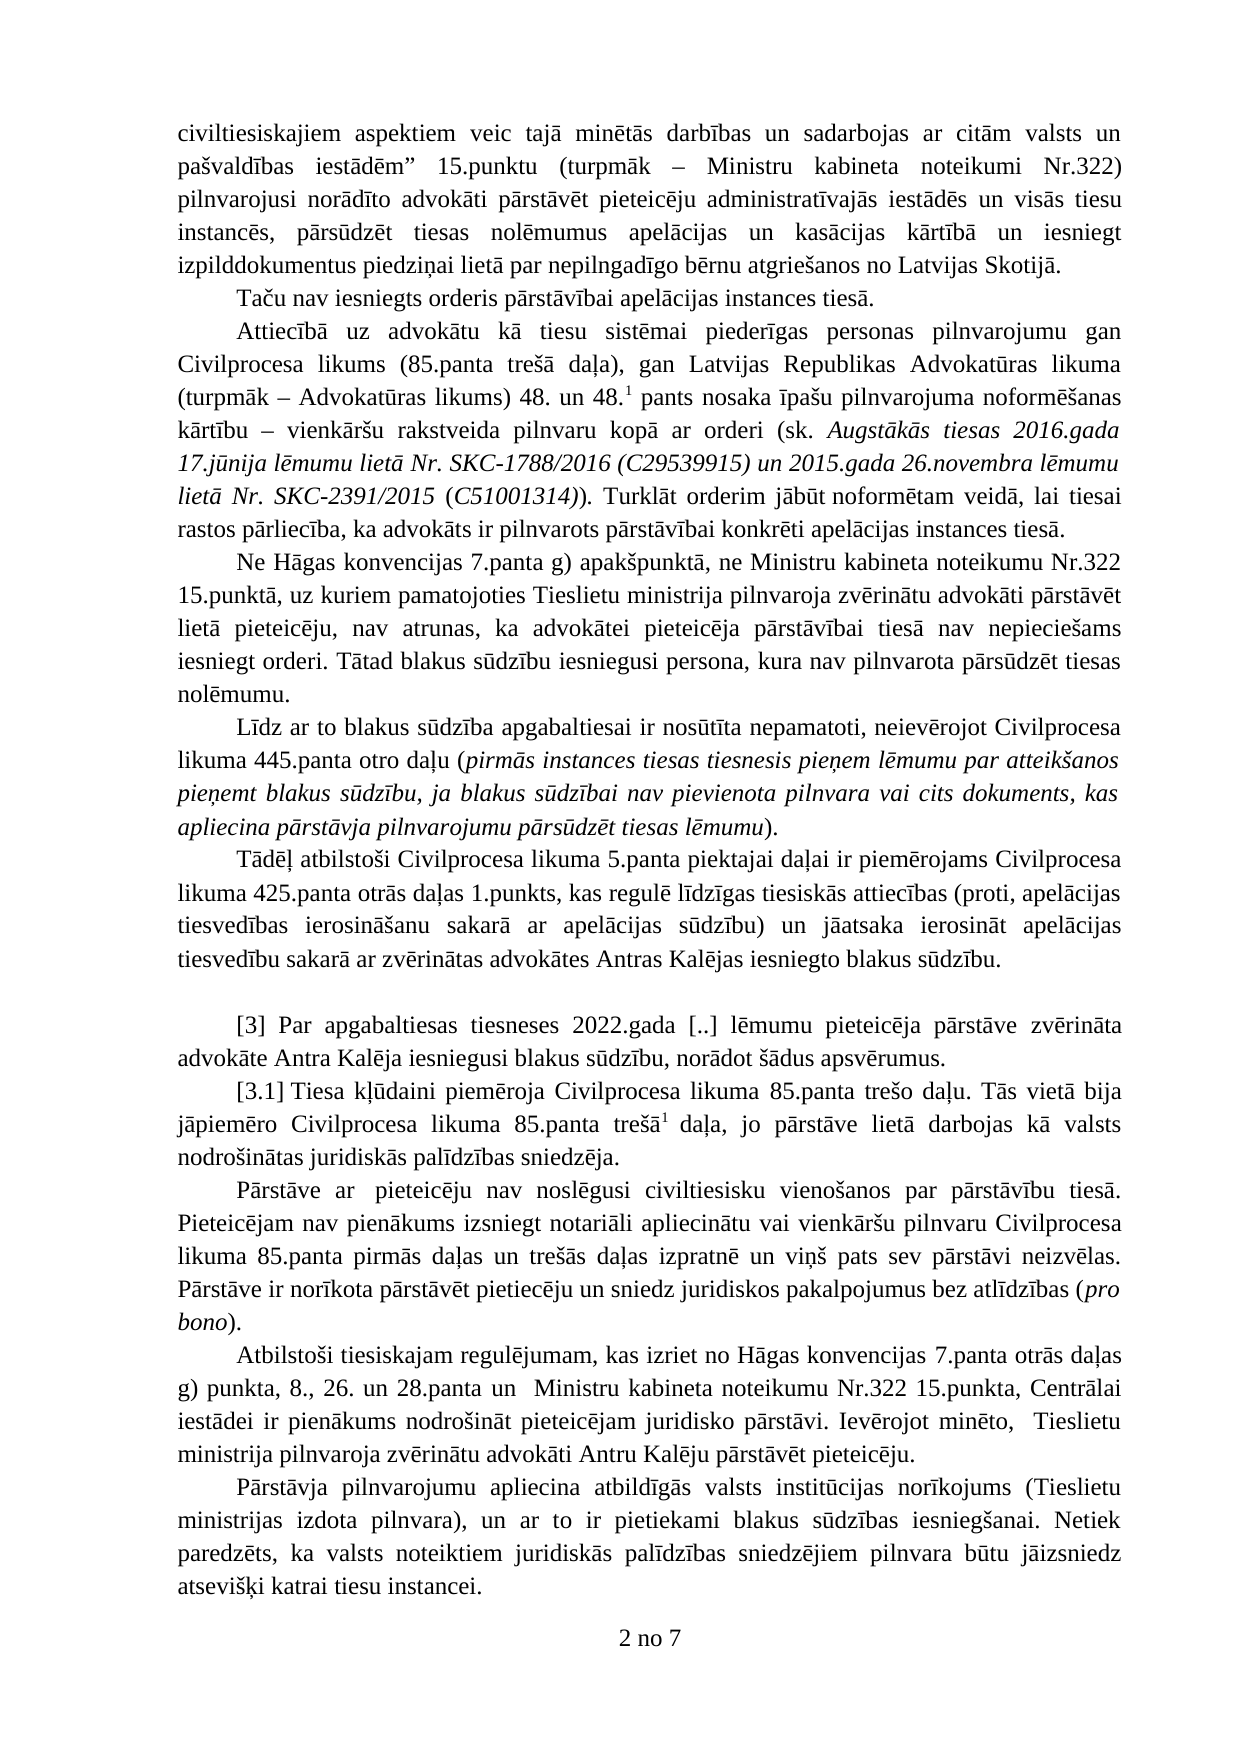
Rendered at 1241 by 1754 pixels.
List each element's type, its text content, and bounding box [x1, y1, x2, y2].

text Atbilstoši tiesiskajam regulējumam, kas izriet no Hāgas konvencijas 7.panta otrās daļas g) punkta, 8., 26. un 28.panta un Ministru kabineta noteikumu Nr.322 15.punkta, Centrālai iestādei ir pienākums nodrošināt pieteicējam juridisko pārstāvi. Ievērojot minēto, Tieslietu ministrija pilnvaroja zvērinātu advokāti Antru Kalēju pārstāvēt pieteicēju. [177, 1340, 1122, 1406]
text Pārstāvja pilnvarojumu apliecina atbildīgās valsts institūcijas norīkojums (Tieslietu ministrijas izdota pilnvara), un ar to ir pietiekami blakus sūdzības iesniegšanai. Netiek paredzēts, ka valsts noteiktiem juridiskās palīdzības sniedzējiem pilnvara būtu jāizsniedz atsevišķi katrai tiesu instancei. [177, 1472, 1122, 1505]
text Ne Hāgas konvencijas 7.panta g) apakšpunktā, ne Ministru kabineta noteikumu Nr.322 15.punktā, uz kuriem pamatojoties Tieslietu ministrija pilnvaroja zvērinātu advokāti pārstāvēt lietā pieteicēju, nav atrunas, ka advokātei pieteicēja pārstāvībai tiesā nav nepieciešams iesniegt orderi. Tātad blakus sūdzību iesniegusi persona, kura nav pilnvarota pārsūdzēt tiesas nolēmumu. [177, 547, 1122, 708]
text Pārstāve ar pieteicēju nav noslēgusi civiltiesisku vienošanos par pārstāvību tiesā. Pieteicējam nav pienākums izsniegt notariāli apliecinātu vai vienkāršu pilnvaru Civilprocesa likuma 85.panta pirmās daļas un trešās daļas izpratnē un viņš pats sev pārstāvi neizvēlas. Pārstāve ir norīkota pārstāvēt pietiecēju un sniedz juridiskos pakalpojumus bez atlīdzības (pro bono). [177, 1269, 1122, 1336]
text [3] Par apgabaltiesas tiesneses 2022.gada [..] lēmumu pieteicēja pārstāve zvērināta advokāte Antra Kalēja iesniegusi blakus sūdzību, norādot šādus apsvērumus. [177, 1010, 1122, 1071]
text Attiecībā uz advokātu kā tiesu sistēmai piederīgas personas pilnvarojumu gan Civilprocesa likums (85.panta trešā daļa), gan Latvijas Republikas Advokatūras likuma (turpmāk – Advokatūras likums) 48. un 48.1 pants nosaka īpašu pilnvarojuma noformēšanas kārtību – vienkāršu rakstveida pilnvaru kopā ar orderi (sk. Augstākās tiesas 2016.gada 17.jūnija lēmumu lietā Nr. SKC-1788/2016 (C29539915) un 2015.gada 26.novembra lēmumu lietā Nr. SKC-2391/2015 (C51001314)). Turklāt orderim jābūt noformētam veidā, lai tiesai rastos pārliecība, ka advokāts ir pilnvarots pārstāvībai konkrēti apelācijas instances tiesā. [177, 316, 1122, 543]
text Līdz ar to blakus sūdzība apgabaltiesai ir nosūtīta nepamatoti, neievērojot Civilprocesa likuma 445.panta otro daļu (pirmās instances tiesas tiesnesis pieņem lēmumu par atteikšanos pieņemt blakus sūdzību, ja blakus sūdzībai nav pievienota pilnvara vai cits dokuments, kas apliecina pārstāvja pilnvarojumu pārsūdzēt tiesas lēmumu). [177, 712, 1122, 840]
text Pārstāve ar pieteicēju nav noslēgusi civiltiesisku vienošanos par pārstāvību tiesā. Pieteicējam nav pienākums izsniegt notariāli apliecinātu vai vienkāršu pilnvaru Civilprocesa likuma 85.panta pirmās daļas un trešās daļas izpratnē un viņš pats sev pārstāvi neizvēlas. Pārstāve ir norīkota pārstāvēt pietiecēju un sniedz juridiskos pakalpojumus bez atlīdzības (pro bono). [177, 1175, 1122, 1208]
text Atbilstoši tiesiskajam regulējumam, kas izriet no Hāgas konvencijas 7.panta otrās daļas g) punkta, 8., 26. un 28.panta un Ministru kabineta noteikumu Nr.322 15.punkta, Centrālai iestādei ir pienākums nodrošināt pieteicējam juridisko pārstāvi. Ievērojot minēto, Tieslietu ministrija pilnvaroja zvērinātu advokāti Antru Kalēju pārstāvēt pieteicēju. [177, 1435, 1122, 1468]
text Tādēļ atbilstoši Civilprocesa likuma 5.panta piektajai daļai ir piemērojams Civilprocesa likuma 425.panta otrās daļas 1.punkts, kas regulē līdzīgas tiesiskās attiecības (proti, apelācijas tiesvedības ierosināšanu sakarā ar apelācijas sūdzību) un jāatsaka ierosināt apelācijas tiesvedību sakarā ar zvērinātas advokātes Antras Kalējas iesniegto blakus sūdzību. [177, 844, 1122, 972]
text [3.1] Tiesa kļūdaini piemēroja Civilprocesa likuma 85.panta trešo daļu. Tās vietā bija jāpiemēro Civilprocesa likuma 85.panta trešā1 daļa, jo pārstāve lietā darbojas kā valsts nodrošinātas juridiskās palīdzības sniedzēja. [177, 1076, 1122, 1171]
text Pārstāvja pilnvarojumu apliecina atbildīgās valsts institūcijas norīkojums (Tieslietu ministrijas izdota pilnvara), un ar to ir pietiekami blakus sūdzības iesniegšanai. Netiek paredzēts, ka valsts noteiktiem juridiskās palīdzības sniedzējiem pilnvara būtu jāizsniedz atsevišķi katrai tiesu instancei. [177, 1567, 1122, 1600]
text Taču nav iesniegts orderis pārstāvībai apelācijas instances tiesā. [177, 283, 1122, 312]
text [177, 118, 1122, 279]
